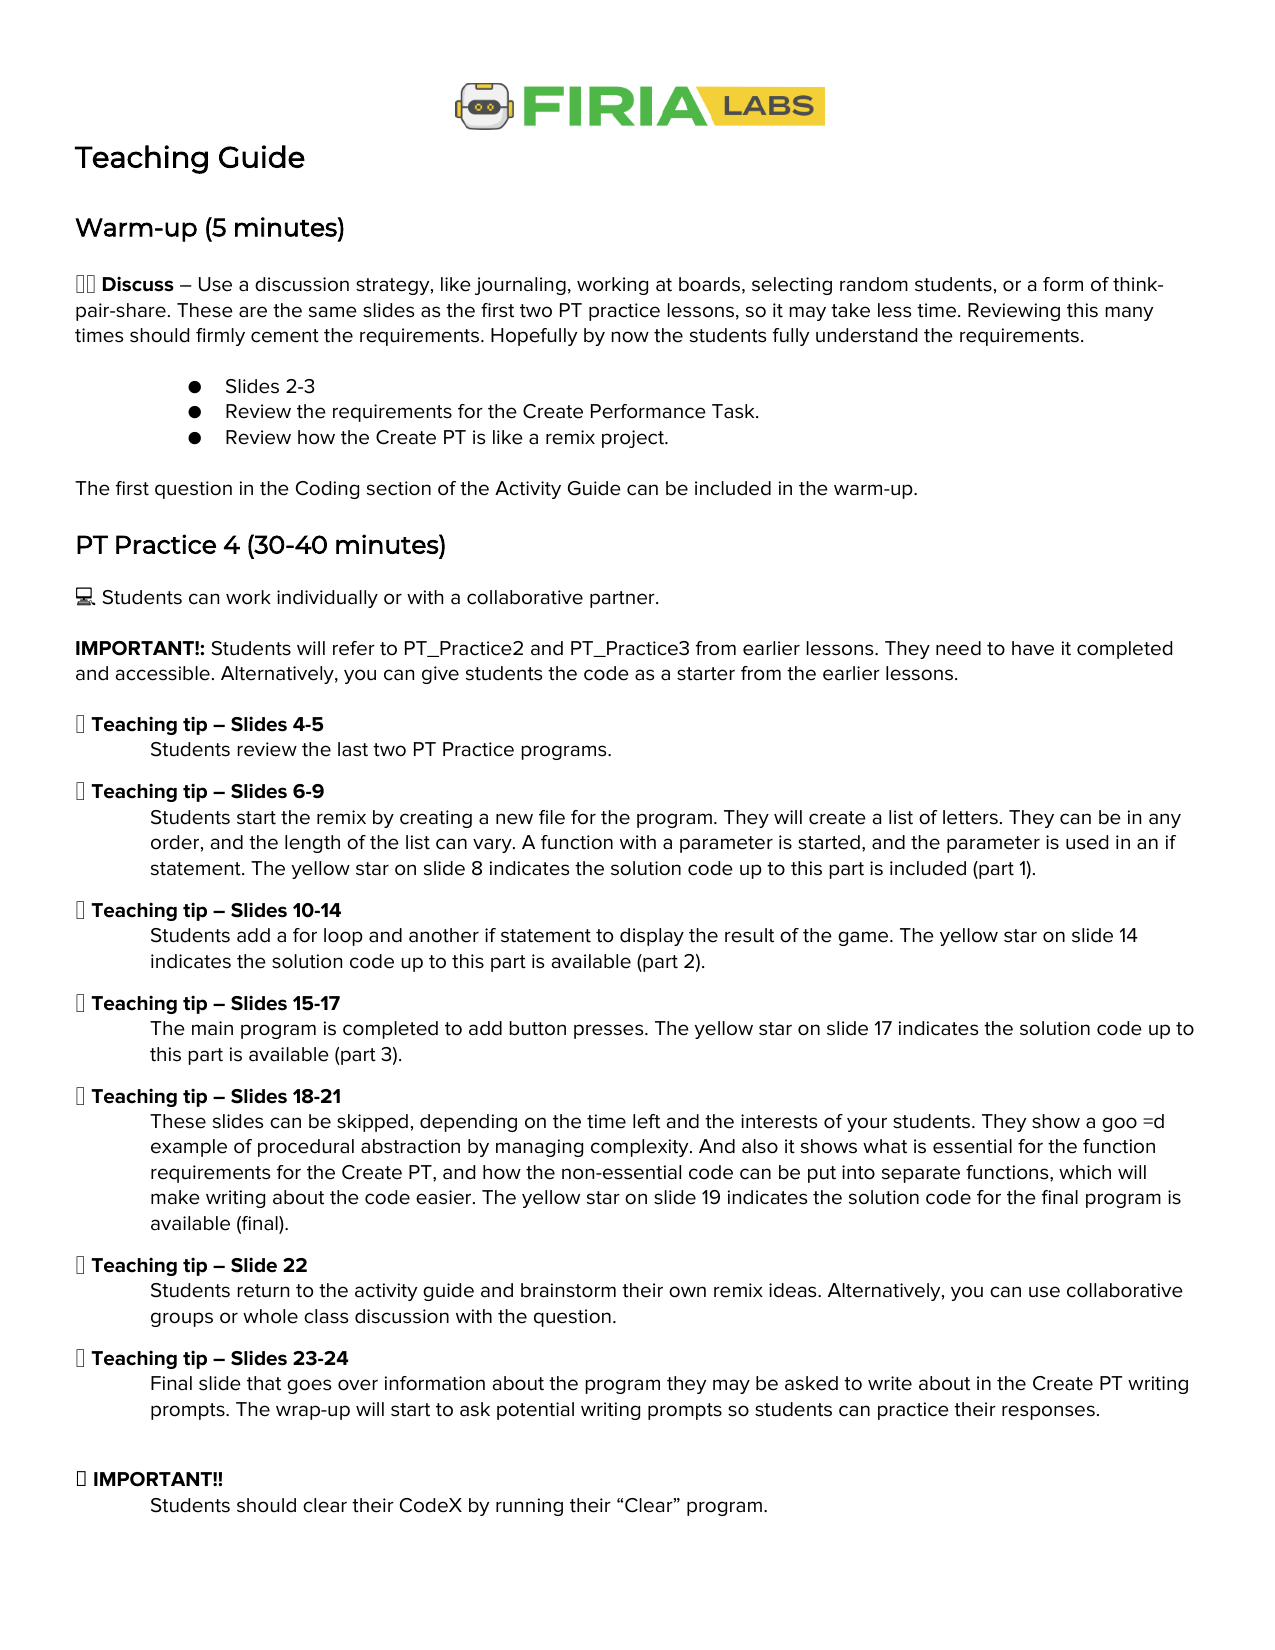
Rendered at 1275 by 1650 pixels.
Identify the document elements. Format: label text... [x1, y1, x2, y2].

list Review the requirements for the Create Performance Task. [187, 399, 1200, 425]
text Students start the remix by creating a new file for the program. They will create a list of letters. They can be in any order, and the length of the list can vary. A function with a parameter is started, and the parameter is used in an if statement. The yellow star on slide 8 indicates the solution code up to this part is included (part 1). [150, 805, 1200, 881]
text PT Practice 4 (30-40 minutes) [75, 529, 1200, 560]
text The main program is completed to add button presses. The yellow star on slide 17 indicates the solution code up to this part is available (part 3). [150, 1016, 1200, 1067]
text 💡 Teaching tip – Slide 22 [75, 1253, 1200, 1278]
text 💡 Teaching tip – Slides 23-24 [75, 1346, 1200, 1371]
text The first question in the Coding section of the Activity Guide can be included in the warm-up. [75, 476, 1200, 501]
text 💡 Teaching tip – Slides 10-14 [75, 898, 1200, 923]
text 💡 Teaching tip – Slides 6-9 [75, 780, 1200, 805]
text Students add a for loop and another if statement to display the result of the game. The yellow star on slide 14 indicates the solution code up to this part is available (part 2). [150, 923, 1200, 974]
text Warm-up (5 minutes) [75, 212, 1200, 243]
list Slides 2-3 [187, 374, 1200, 399]
text 💡 Teaching tip – Slides 4-5 [75, 712, 1200, 738]
picture [441, 75, 834, 136]
text Final slide that goes over information about the program they may be asked to write about in the Create PT writing prompts. The wrap-up will start to ask potential writing prompts so students can practice their responses. [150, 1371, 1200, 1422]
text 💡 Teaching tip – Slides 18-21 [75, 1084, 1200, 1109]
text Students should clear their CodeX by running their “Clear” program. [150, 1493, 1200, 1518]
text 💡 Teaching tip – Slides 15-17 [75, 991, 1200, 1016]
text ✅ IMPORTANT!! [75, 1464, 1200, 1493]
text 💻 Students can work individually or with a collaborative partner. [75, 585, 1200, 611]
text Students return to the activity guide and brainstorm their own remix ideas. Alternatively, you can use collaborative groups or whole class discussion with the question. [150, 1278, 1200, 1329]
text These slides can be skipped, depending on the time left and the interests of your students. They show a goo =d example of procedural abstraction by managing complexity. And also it shows what is essential for the function requirements for the Create PT, and how the non-essential code can be put into separate functions, which will make writing about the code easier. The yellow star on slide 19 indicates the solution code for the final program is available (final). [150, 1109, 1200, 1236]
text Students review the last two PT Practice programs. [150, 738, 1200, 763]
text IMPORTANT!: Students will refer to PT_Practice2 and PT_Practice3 from earlier lessons. They need to have it completed and accessible. Alternatively, you can give students the code as a starter from the earlier lessons. [75, 636, 1200, 687]
list Review how the Create PT is like a remix project. [187, 425, 1200, 450]
text Teaching Guide [75, 139, 1200, 175]
text 🧑‍🤝‍🧑 Discuss – Use a discussion strategy, like journaling, working at boards, selecting random students, or a form of think-pair-share. These are the same slides as the first two PT practice lessons, so it may take less time. Reviewing this many times should firmly cement the requirements. Hopefully by now the students fully understand the requirements. [75, 272, 1200, 349]
